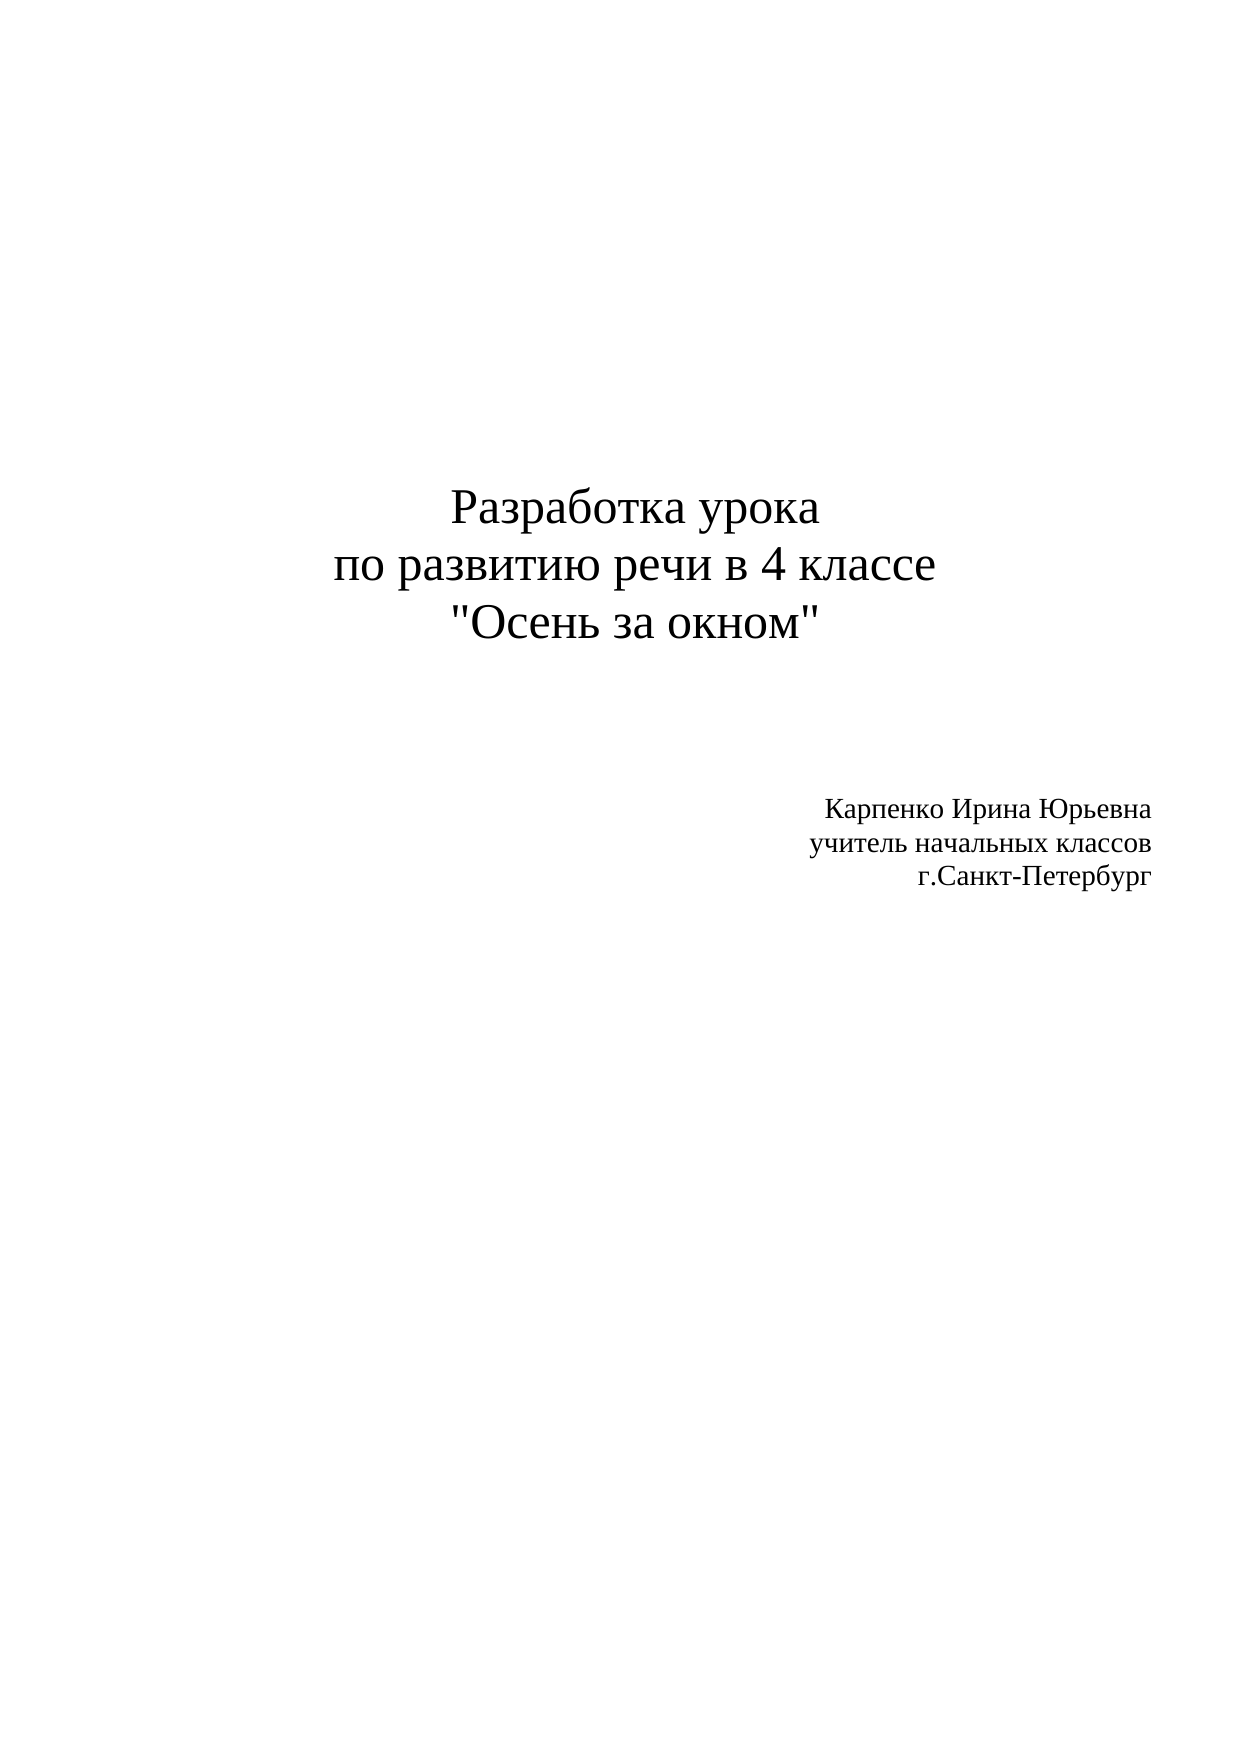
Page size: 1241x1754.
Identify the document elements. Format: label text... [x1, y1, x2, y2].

text учитель начальных классов [103, 825, 1152, 858]
text "Осень за окном" [103, 591, 1152, 649]
text г.Санкт-Петербург [103, 858, 1152, 892]
text Карпенко Ирина Юрьевна [103, 791, 1152, 825]
text по развитию речи в 4 классе [103, 534, 1152, 591]
text Разработка урока [103, 476, 1152, 534]
